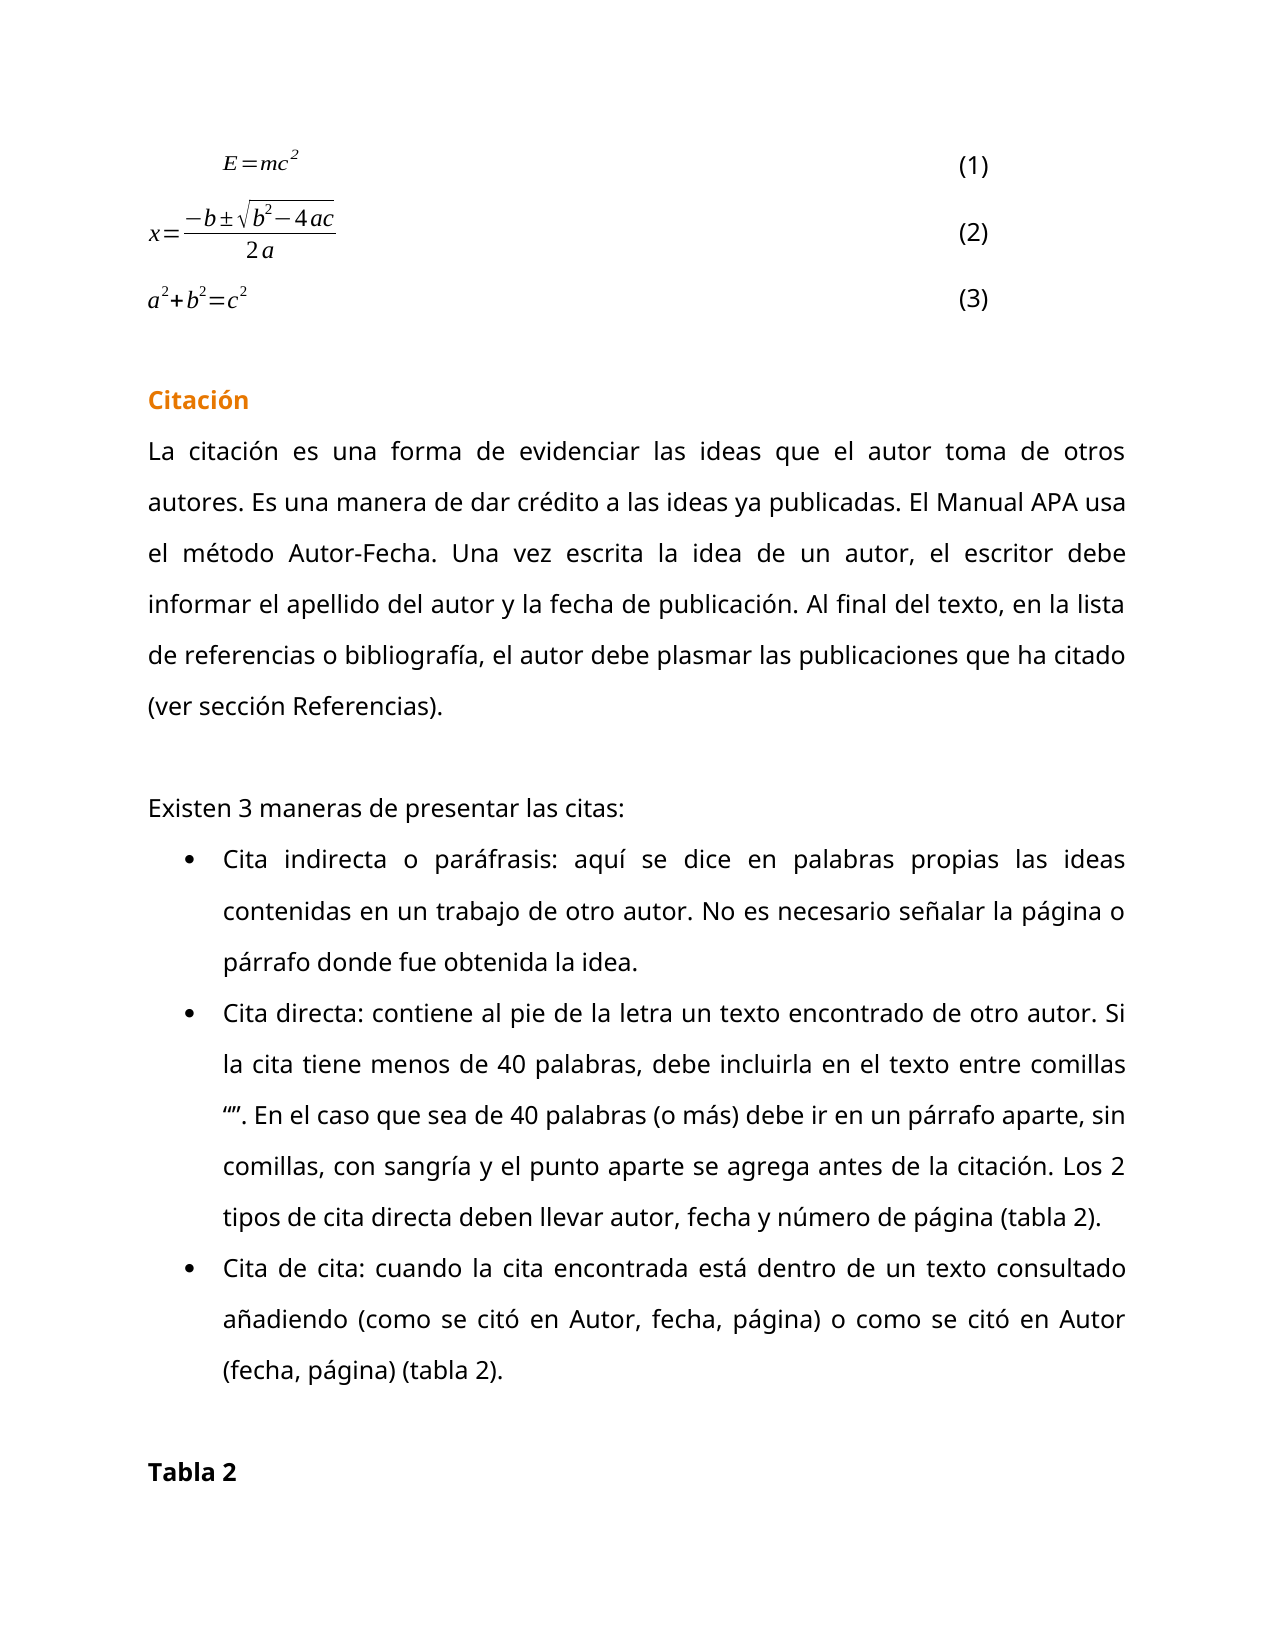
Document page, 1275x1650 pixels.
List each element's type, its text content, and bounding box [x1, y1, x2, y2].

text La citación es una forma de evidenciar las ideas que el autor toma de otros autores. Es una manera de dar crédito a las ideas ya publicadas. El Manual APA usa el método Autor-Fecha. Una vez escrita la idea de un autor, el escritor debe informar el apellido del autor y la fecha de publicación. Al final del texto, en la lista de referencias o bibliografía, el autor debe plasmar las publicaciones que ha citado (ver sección Referencias). [148, 434, 1127, 723]
list Cita indirecta o paráfrasis: aquí se dice en palabras propias las ideas contenidas en un trabajo de otro autor. No es necesario señalar la página o párrafo donde fue obtenida la idea. [185, 842, 1127, 978]
list Cita de cita: cuando la cita encontrada está dentro de un texto consultado añadiendo (como se citó en Autor, fecha, página) o como se citó en Autor (fecha, página) (tabla 2). [185, 1251, 1127, 1387]
text (2) [148, 199, 1033, 264]
text Tabla 2 [148, 1455, 1127, 1489]
subtitle Citación [148, 383, 1127, 417]
list Cita directa: contiene al pie de la letra un texto encontrado de otro autor. Si la cita tiene menos de 40 palabras, debe incluirla en el texto entre comillas “”. En el caso que sea de 40 palabras (o más) debe ir en un párrafo aparte, sin comillas, con sangría y el punto aparte se agrega antes de la citación. Los 2 tipos de cita directa deben llevar autor, fecha y número de página (tabla 2). [185, 995, 1127, 1233]
text Existen 3 maneras de presentar las citas: [148, 791, 1127, 825]
text (3) [148, 281, 1033, 315]
text (1) [148, 148, 1033, 182]
